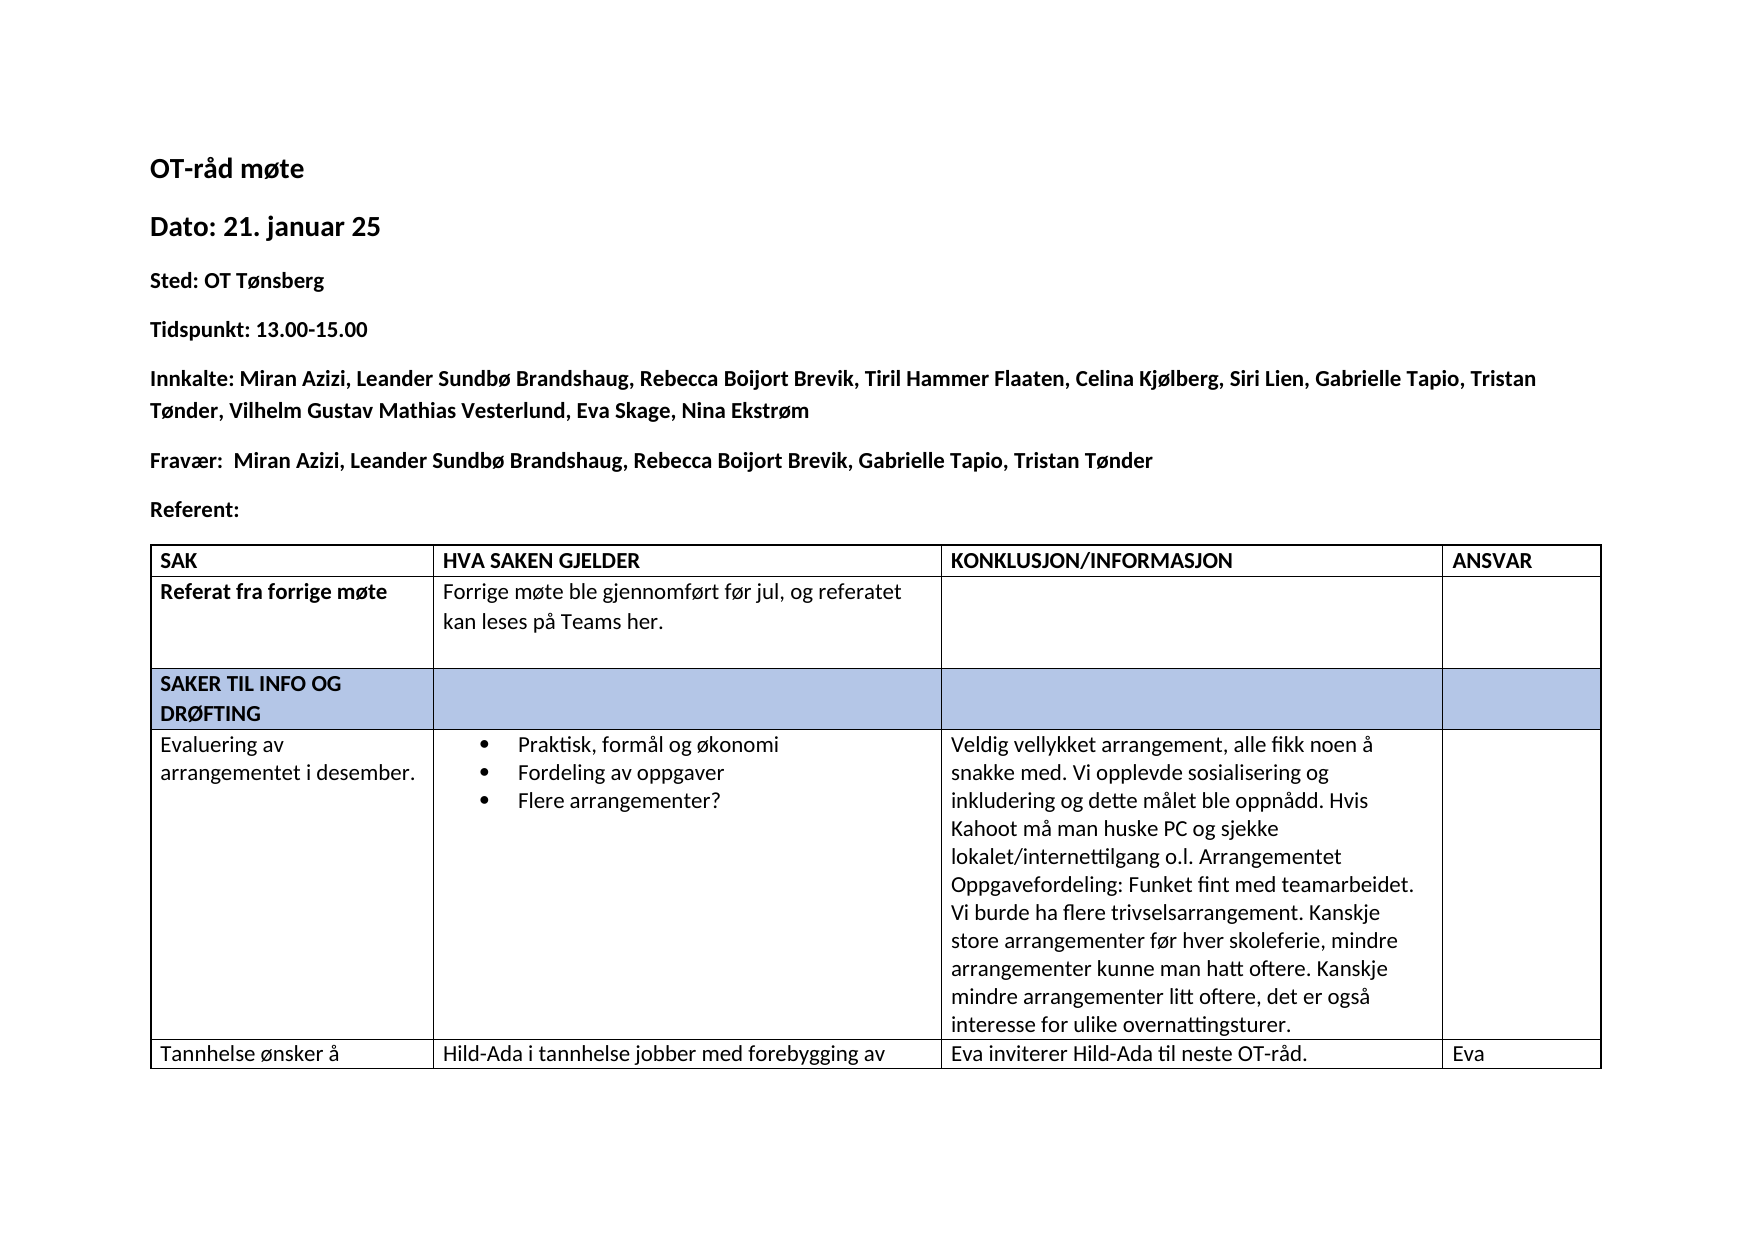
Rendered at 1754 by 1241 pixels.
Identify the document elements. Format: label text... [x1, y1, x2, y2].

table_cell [152, 1040, 433, 1068]
text Fravær: Miran Azizi, Leander Sundbø Brandshaug, Rebecca Boijort Brevik, Gabrielle Tapio, Tristan Tønder [150, 446, 1604, 474]
table_header ANSVAR [1443, 546, 1600, 576]
text Sted: OT Tønsberg [150, 266, 1604, 294]
table_cell [1443, 730, 1600, 1038]
table_cell [434, 669, 941, 729]
table_cell SAKER TIL INFO OG DRØFTING [152, 669, 433, 729]
table_cell Evaluering av arrangementet i desember. [152, 730, 433, 1038]
text Innkalte: Miran Azizi, Leander Sundbø Brandshaug, Rebecca Boijort Brevik, Tiril Hammer Flaaten, Celina Kjølberg, Siri Lien, Gabrielle Tapio, Tristan Tønder, Vilhelm Gustav Mathias Vesterlund, Eva Skage, Nina Ekstrøm [150, 364, 1604, 425]
table_cell [1443, 577, 1600, 668]
table_cell [1443, 669, 1600, 729]
text Referent: [150, 495, 1604, 523]
text OT-råd møte [150, 150, 1604, 186]
table_cell [942, 577, 1442, 668]
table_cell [434, 1040, 941, 1068]
table_cell Praktisk, formål og økonomi Fordeling av oppgaver Flere arrangementer? [434, 730, 941, 1038]
table_cell [942, 669, 1442, 729]
table_cell Eva [1443, 1040, 1600, 1068]
table_header HVA SAKEN GJELDER [434, 546, 941, 576]
text Dato: 21. januar 25 [150, 208, 1604, 243]
table_header KONKLUSJON/INFORMASJON [942, 546, 1442, 576]
table_cell Referat fra forrige møte [152, 577, 433, 668]
table_cell Forrige møte ble gjennomført før jul, og referatet kan leses på Teams her. [434, 577, 941, 668]
text Tidspunkt: 13.00-15.00 [150, 315, 1604, 343]
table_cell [942, 1040, 1442, 1068]
table_cell Veldig vellykket arrangement, alle fikk noen å snakke med. Vi opplevde sosialisering og inkludering og dette målet ble oppnådd. Hvis Kahoot må man huske PC og sjekke lokalet/internettilgang o.l. Arrangementet Oppgavefordeling: Funket fint med teamarbeidet. Vi burde ha flere trivselsarrangement. Kanskje store arrangementer før hver skoleferie, mindre arrangementer kunne man hatt oftere. Kanskje mindre arrangementer litt oftere, det er også interesse for ulike overnattingsturer. [942, 730, 1442, 1038]
table_header SAK [152, 546, 433, 576]
